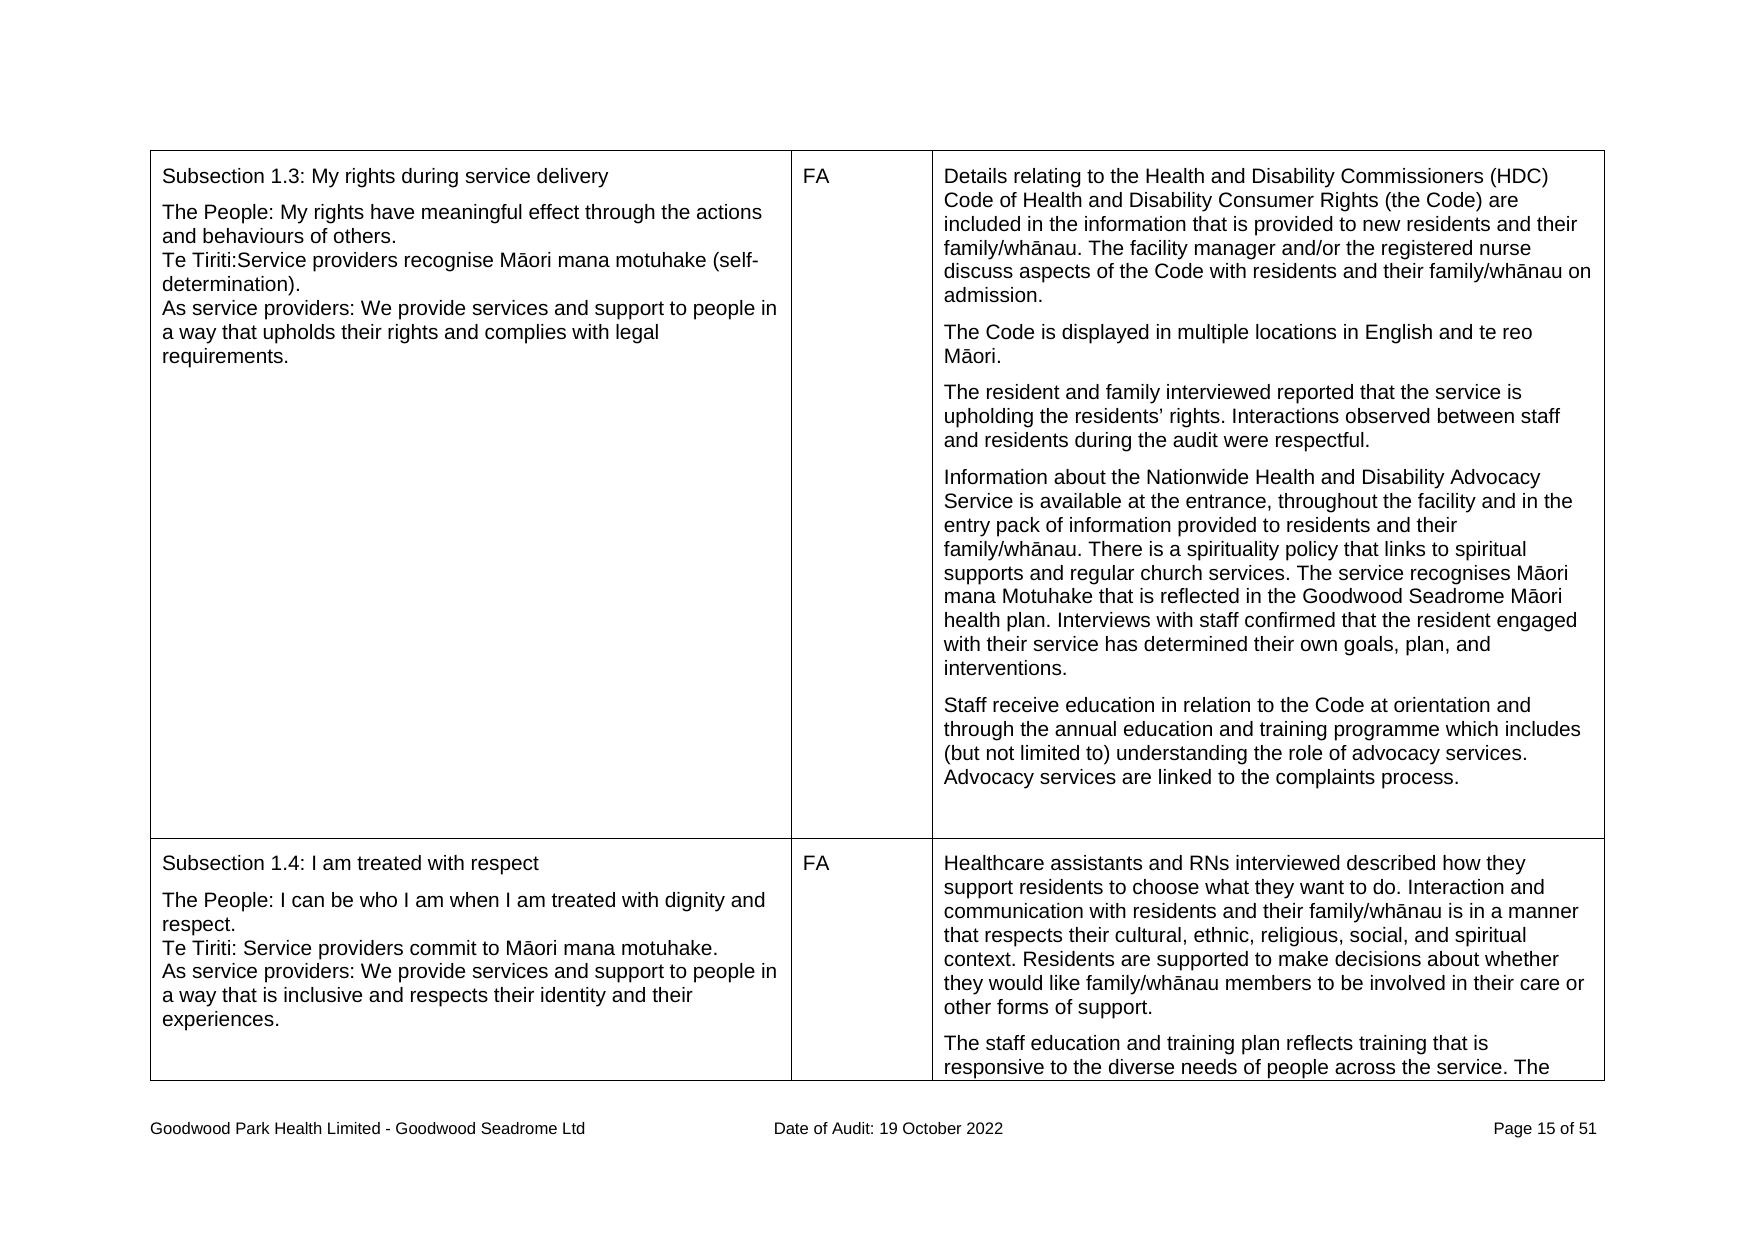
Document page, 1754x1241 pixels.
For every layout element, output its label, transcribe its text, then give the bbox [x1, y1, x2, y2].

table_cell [151, 839, 791, 1080]
table_cell Subsection 1.3: My rights during service delivery The People: My rights have meaningful effect through the actions and behaviours of others. Te Tiriti:Service providers recognise Māori mana motuhake (self-determination). As service providers: We provide services and support to people in a way that upholds their rights and complies with legal requirements. [151, 151, 791, 837]
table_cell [933, 839, 1604, 1080]
table_cell Details relating to the Health and Disability Commissioners (HDC) Code of Health and Disability Consumer Rights (the Code) are included in the information that is provided to new residents and their family/whānau. The facility manager and/or the registered nurse discuss aspects of the Code with residents and their family/whānau on admission. The Code is displayed in multiple locations in English and te reo Māori. The resident and family interviewed reported that the service is upholding the residents’ rights. Interactions observed between staff and residents during the audit were respectful. Information about the Nationwide Health and Disability Advocacy Service is available at the entrance, throughout the facility and in the entry pack of information provided to residents and their family/whānau. There is a spirituality policy that links to spiritual supports and regular church services. The service recognises Māori mana Motuhake that is reflected in the Goodwood Seadrome Māori health plan. Interviews with staff confirmed that the resident engaged with their service has determined their own goals, plan, and interventions. Staff receive education in relation to the Code at orientation and through the annual education and training programme which includes (but not limited to) understanding the role of advocacy services. Advocacy services are linked to the complaints process. [933, 151, 1604, 837]
table_cell FA [792, 151, 932, 837]
table_cell FA [792, 839, 932, 1080]
